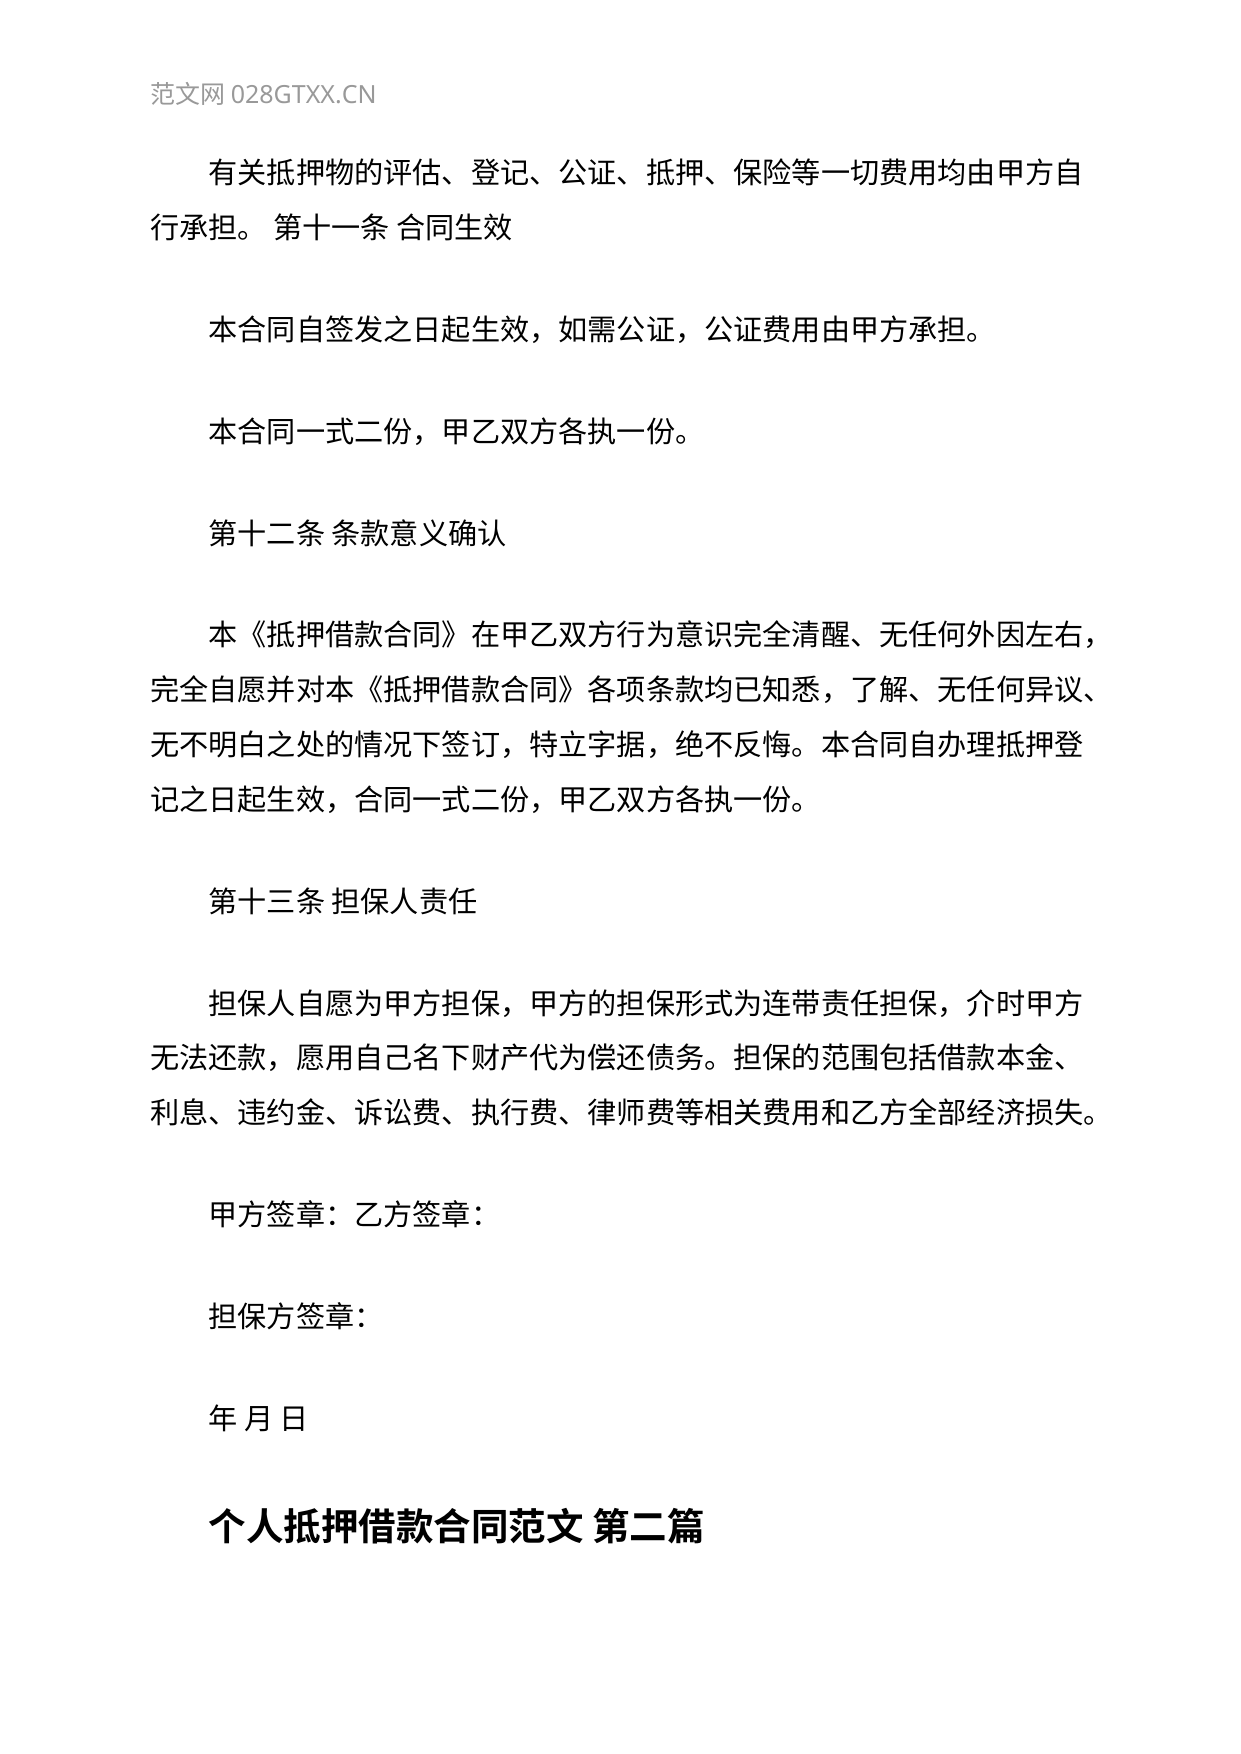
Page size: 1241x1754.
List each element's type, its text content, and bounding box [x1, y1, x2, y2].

text 本《抵押借款合同》在甲乙双方行为意识完全清醒、无任何外因左右，完全自愿并对本《抵押借款合同》各项条款均已知悉，了解、无任何异议、无不明白之处的情况下签订，特立字据，绝不反悔。本合同自办理抵押登记之日起生效，合同一式二份，甲乙双方各执一份。 [150, 612, 1090, 819]
text 有关抵押物的评估、登记、公证、抵押、保险等一切费用均由甲方自行承担。 第十一条 合同生效 [150, 150, 1090, 247]
text 担保方签章： [150, 1293, 1090, 1336]
text 年 月 日 [150, 1395, 1090, 1438]
text 本合同自签发之日起生效，如需公证，公证费用由甲方承担。 [150, 307, 1090, 349]
text 担保人自愿为甲方担保，甲方的担保形式为连带责任担保，介时甲方无法还款，愿用自己名下财产代为偿还债务。担保的范围包括借款本金、利息、违约金、诉讼费、执行费、律师费等相关费用和乙方全部经济损失。 [150, 980, 1090, 1132]
text 第十二条 条款意义确认 [150, 510, 1090, 552]
text 个人抵押借款合同范文 第二篇 [150, 1497, 1090, 1551]
text 甲方签章：乙方签章： [150, 1192, 1090, 1234]
text 本合同一式二份，甲乙双方各执一份。 [150, 408, 1090, 451]
text 第十三条 担保人责任 [150, 878, 1090, 921]
